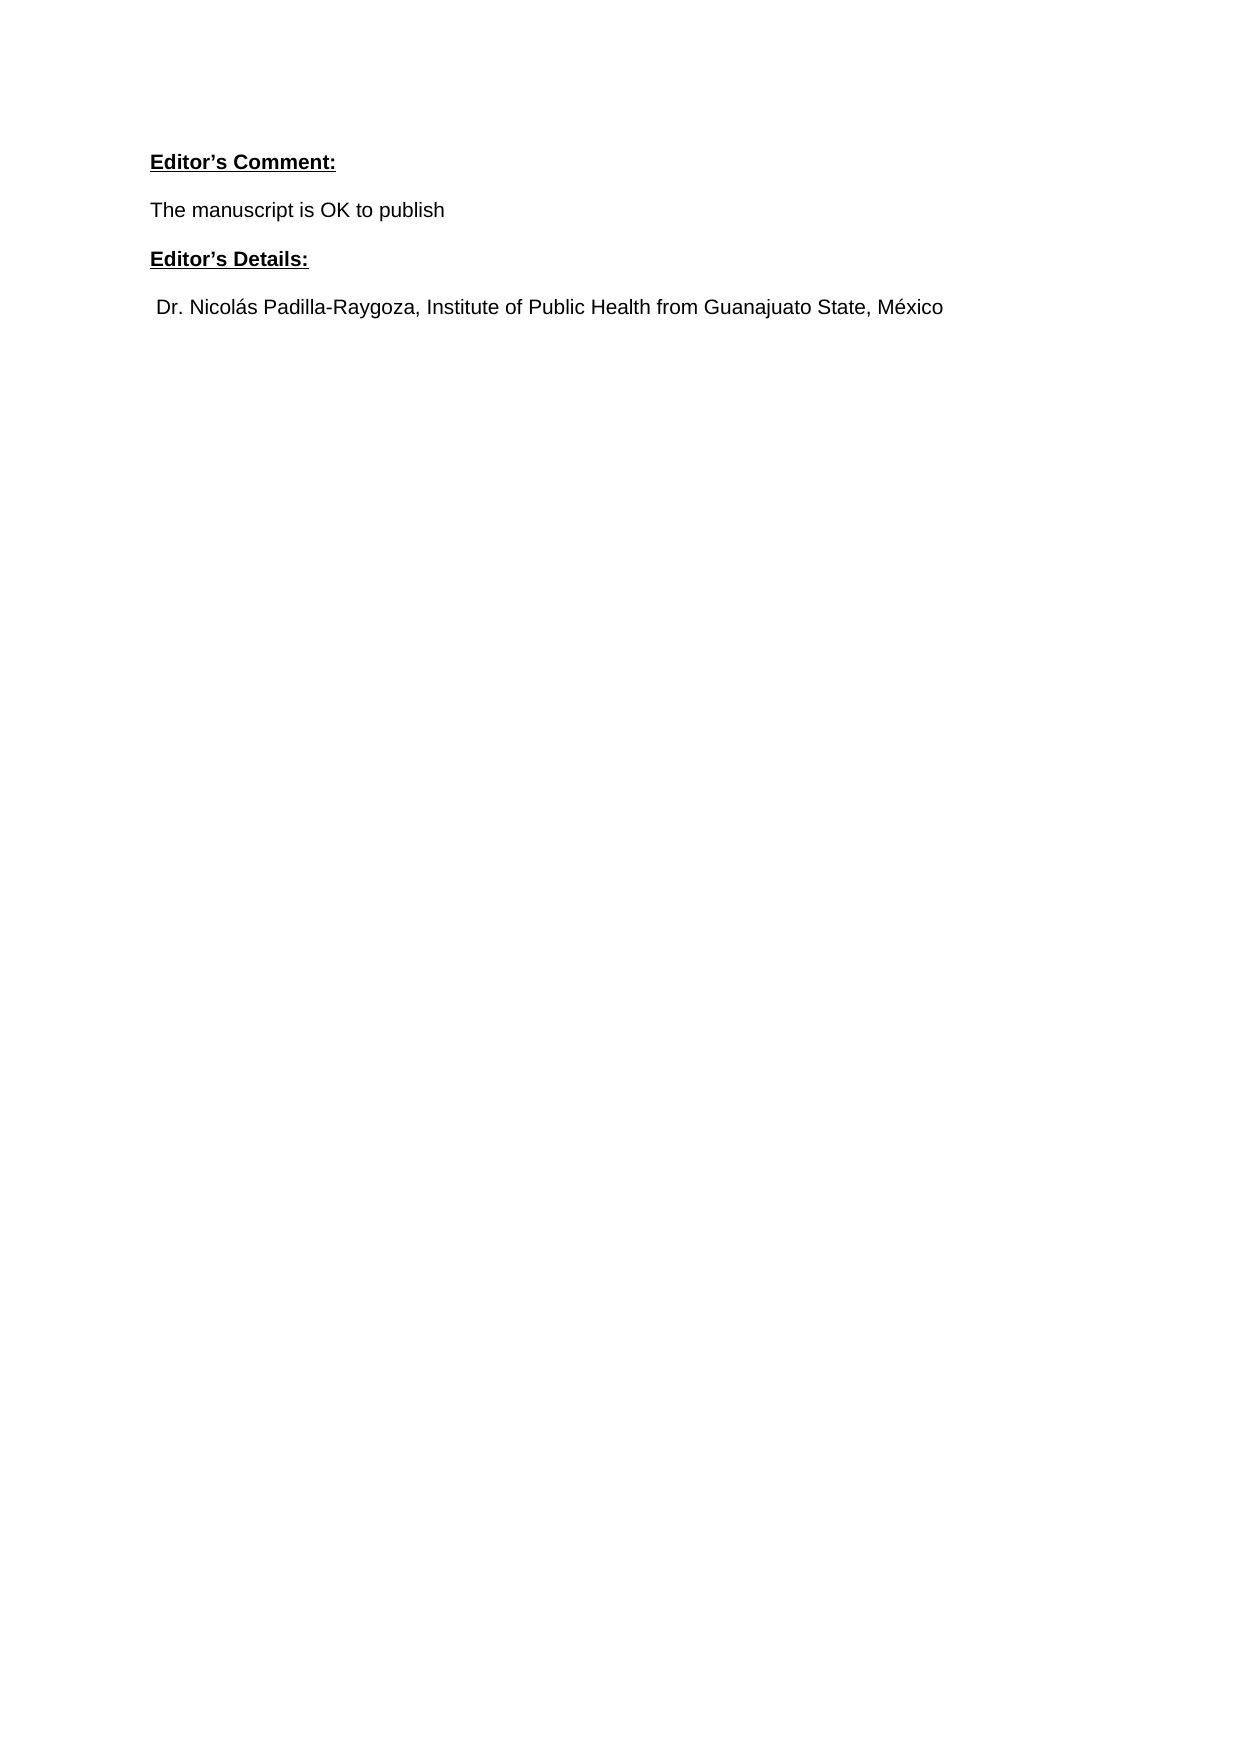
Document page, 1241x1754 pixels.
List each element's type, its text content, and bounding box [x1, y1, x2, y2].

text Editor’s Comment: [150, 150, 1090, 174]
text The manuscript is OK to publish [150, 198, 1090, 222]
text Dr. Nicolás Padilla-Raygoza, Institute of Public Health from Guanajuato State, México [150, 295, 1090, 319]
text Editor’s Details: [150, 247, 1090, 271]
